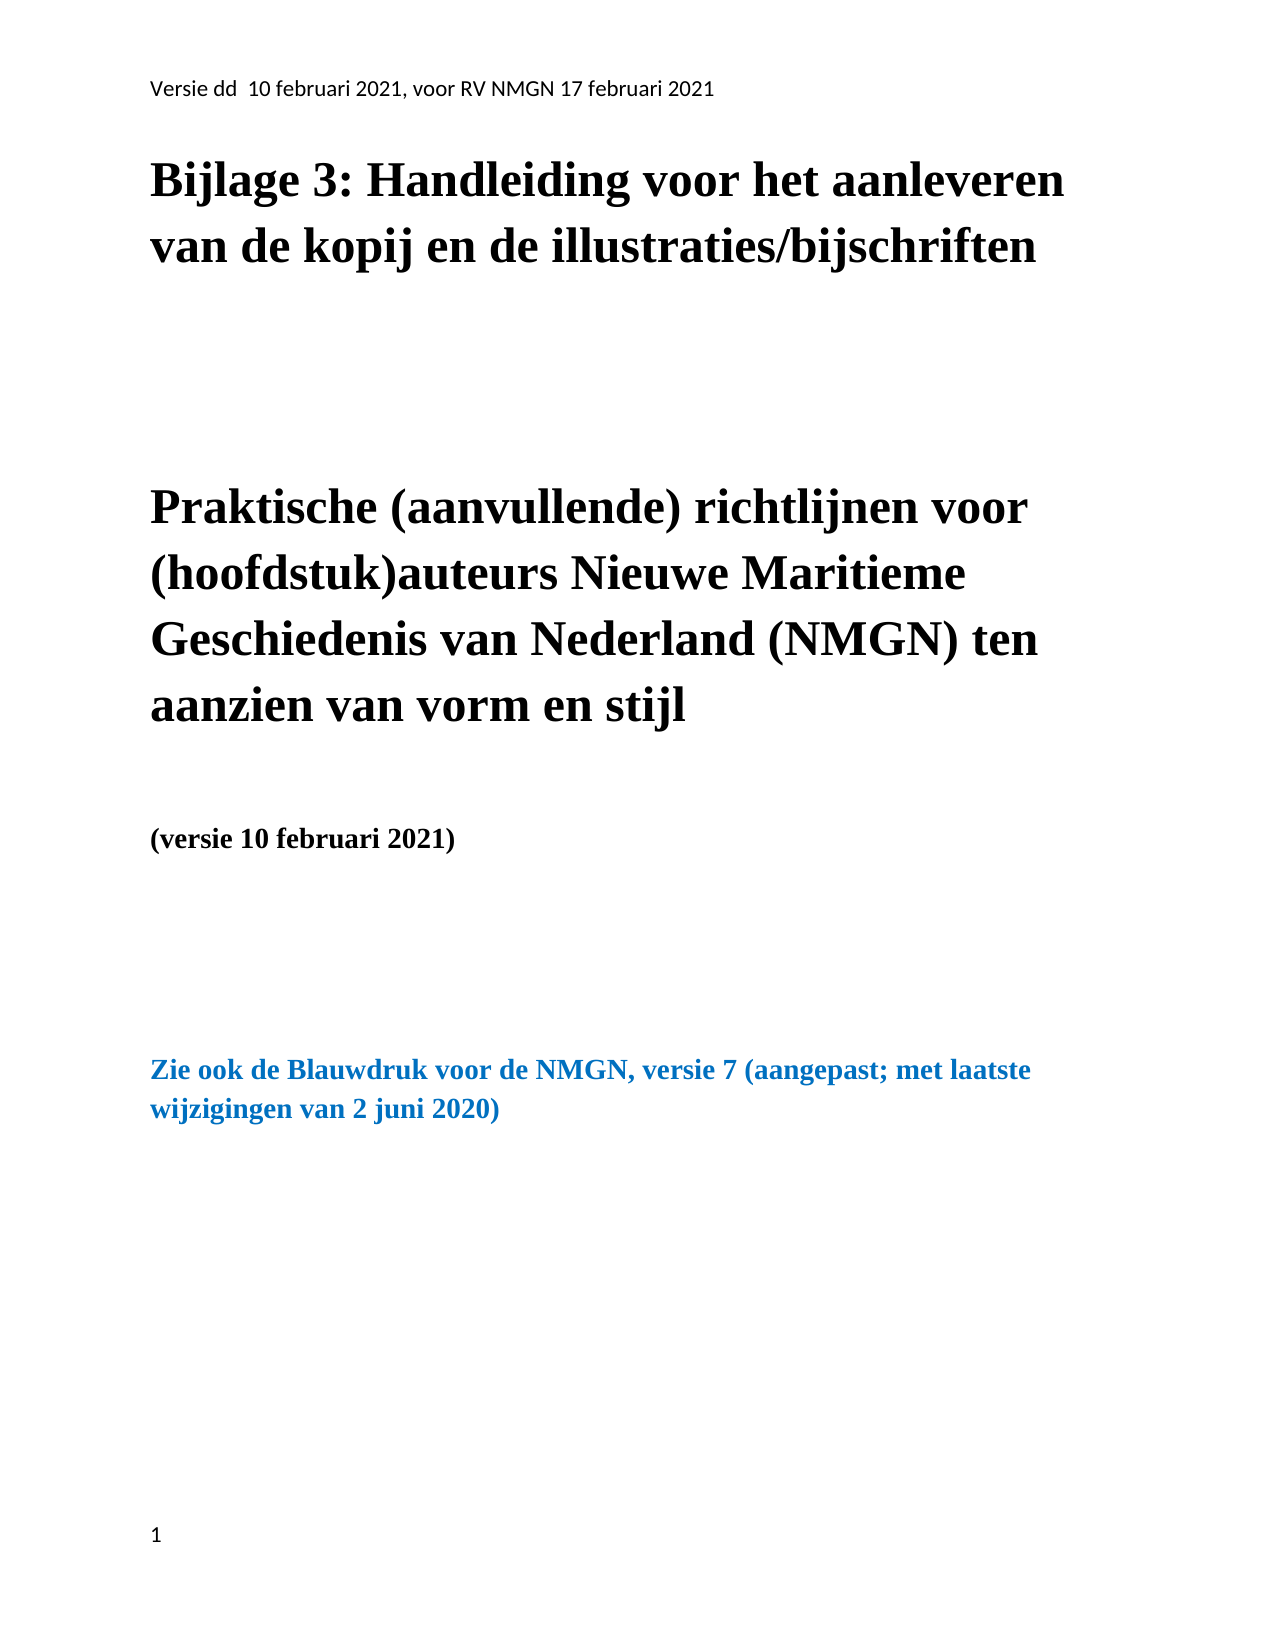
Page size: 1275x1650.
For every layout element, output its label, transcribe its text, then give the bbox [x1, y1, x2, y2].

text Praktische (aanvullende) richtlijnen voor (hoofdstuk)auteurs Nieuwe Maritieme Geschiedenis van Nederland (NMGN) ten aanzien van vorm en stijl [150, 477, 1125, 732]
text (versie 10 februari 2021) [150, 821, 1125, 854]
text Bijlage 3: Handleiding voor het aanleveren van de kopij en de illustraties/bijschriften [150, 150, 1125, 273]
text Zie ook de Blauwdruk voor de NMGN, versie 7 (aangepast; met laatste wijzigingen van 2 juni 2020) [150, 1052, 1125, 1124]
